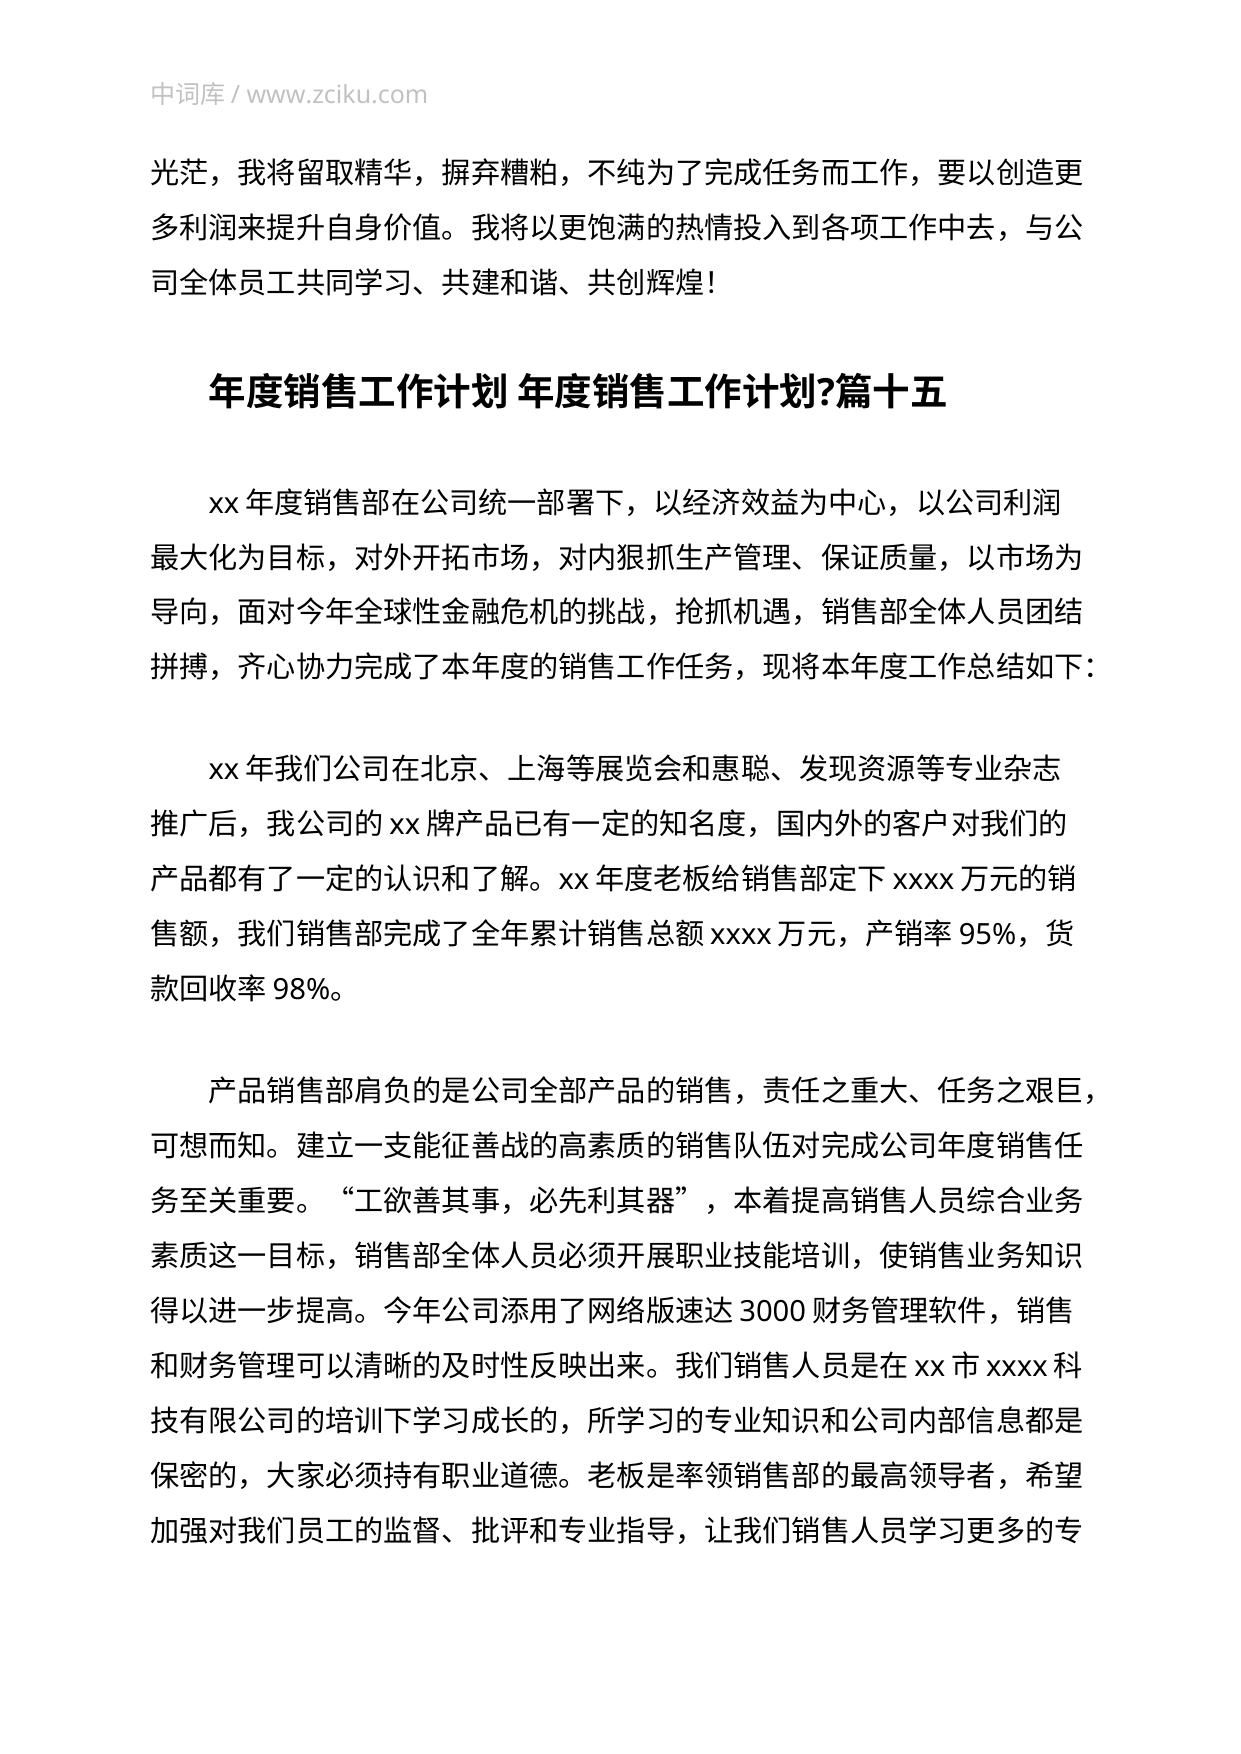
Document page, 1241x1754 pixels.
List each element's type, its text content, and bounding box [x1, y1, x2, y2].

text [150, 150, 1090, 302]
text xx年度销售部在公司统一部署下，以经济效益为中心，以公司利润最大化为目标，对外开拓市场，对内狠抓生产管理、保证质量，以市场为导向，面对今年全球性金融危机的挑战，抢抓机遇，销售部全体人员团结拼搏，齐心协力完成了本年度的销售工作任务，现将本年度工作总结如下： [150, 479, 1090, 686]
text 年度销售工作计划 年度销售工作计划?篇十五 [150, 362, 1090, 416]
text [150, 1068, 1090, 1549]
text xx年我们公司在北京、上海等展览会和惠聪、发现资源等专业杂志推广后，我公司的xx牌产品已有一定的知名度，国内外的客户对我们的产品都有了一定的认识和了解。xx年度老板给销售部定下xxxx万元的销售额，我们销售部完成了全年累计销售总额xxxx万元，产销率95%，货款回收率98%。 [150, 746, 1090, 1008]
